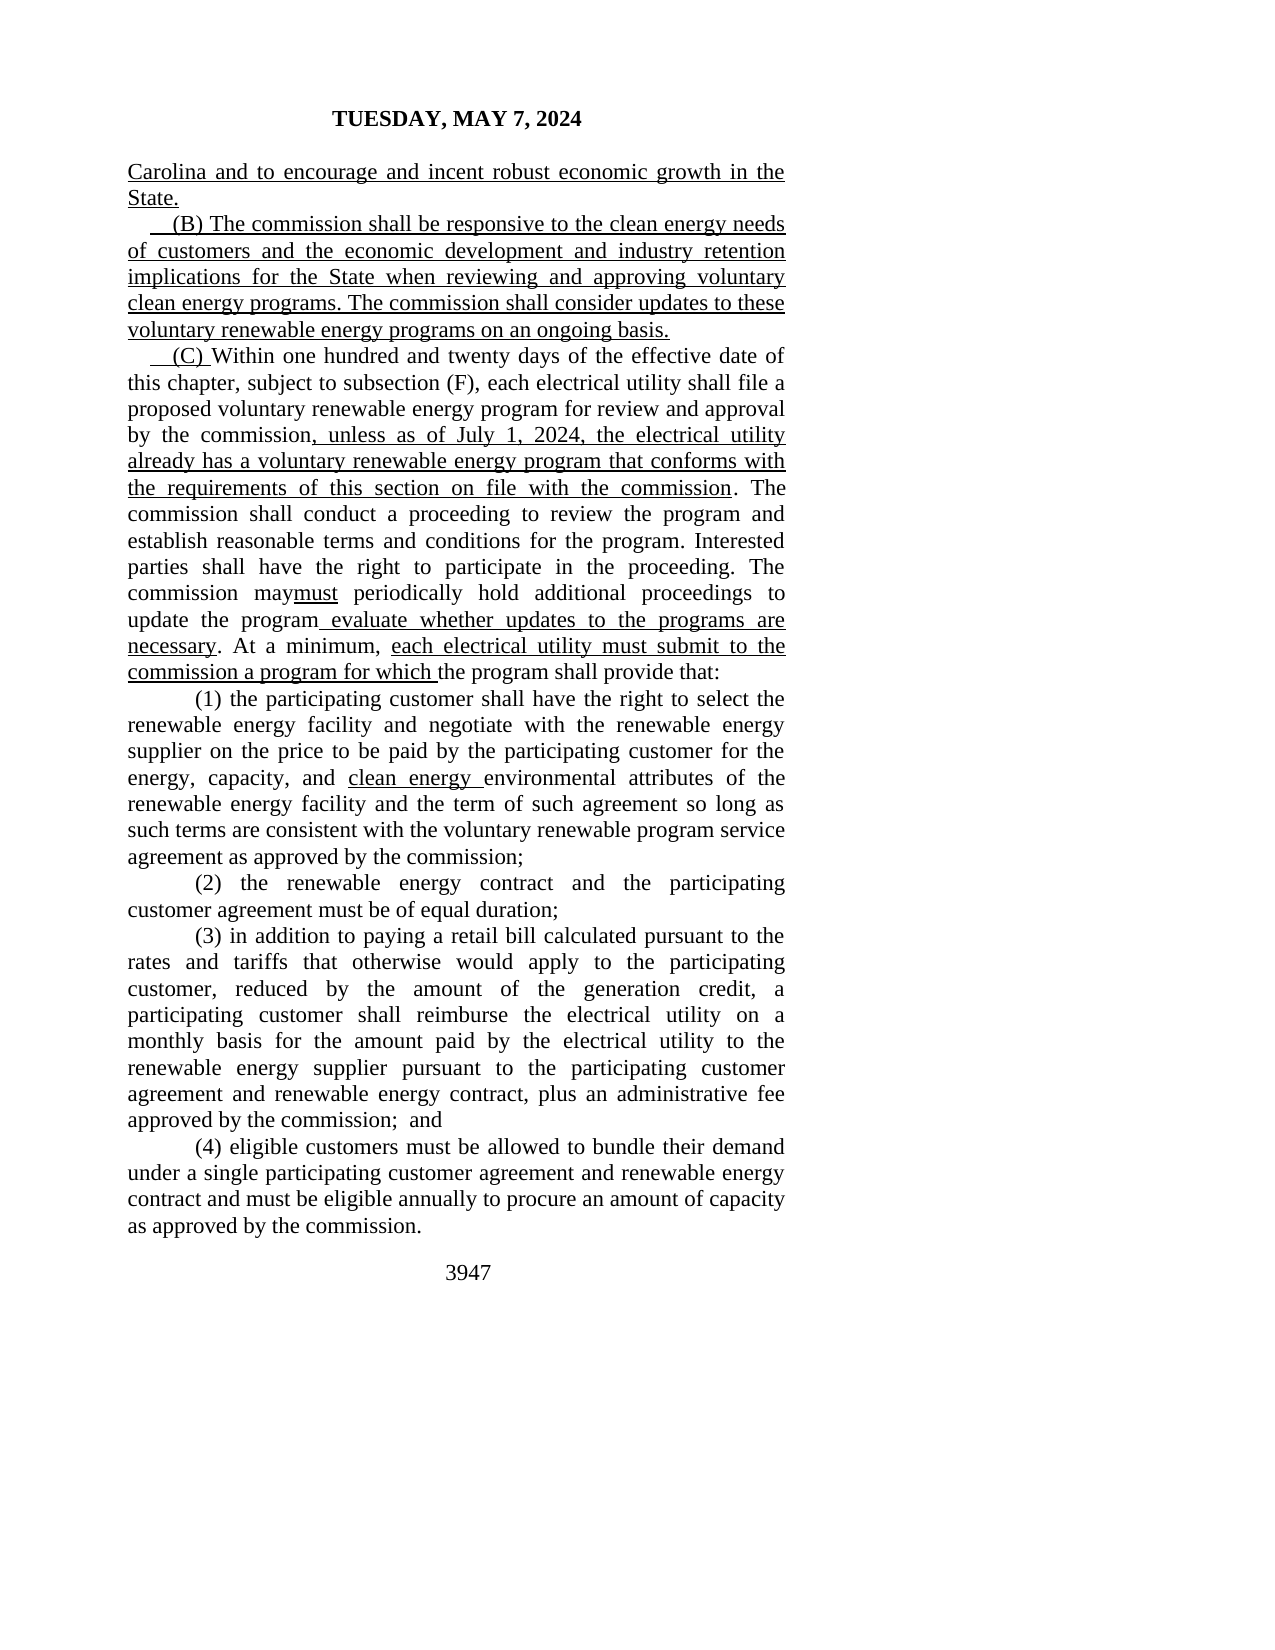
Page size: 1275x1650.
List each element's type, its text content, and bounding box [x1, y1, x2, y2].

text (B) The commission shall be responsive to the clean energy needs of customers and the economic development and industry retention implications for the State when reviewing and approving voluntary clean energy programs. The commission shall consider updates to these voluntary renewable energy programs on an ongoing basis. [127, 287, 786, 342]
text (C) Within one hundred and twenty days of the effective date of this chapter, subject to subsection (F), each electrical utility shall file a proposed voluntary renewable energy program for review and approval by the commission, unless as of July 1, 2024, the electrical utility already has a voluntary renewable energy program that conforms with the requirements of this section on file with the commission. The commission shall conduct a proceeding to review the program and establish reasonable terms and conditions for the program. Interested parties shall have the right to participate in the proceeding. The commission maymust periodically hold additional proceedings to update the program evaluate whether updates to the programs are necessary. At a minimum, each electrical utility must submit to the commission a program for which the program shall provide that: [127, 471, 786, 685]
text (C) Within one hundred and twenty days of the effective date of this chapter, subject to subsection (F), each electrical utility shall file a proposed voluntary renewable energy program for review and approval by the commission, unless as of July 1, 2024, the electrical utility already has a voluntary renewable energy program that conforms with the requirements of this section on file with the commission. The commission shall conduct a proceeding to review the program and establish reasonable terms and conditions for the program. Interested parties shall have the right to participate in the proceeding. The commission maymust periodically hold additional proceedings to update the program evaluate whether updates to the programs are necessary. At a minimum, each electrical utility must submit to the commission a program for which the program shall provide that: [127, 342, 786, 470]
text (1) the participating customer shall have the right to select the renewable energy facility and negotiate with the renewable energy supplier on the price to be paid by the participating customer for the energy, capacity, and clean energy environmental attributes of the renewable energy facility and the term of such agreement so long as such terms are consistent with the voluntary renewable program service agreement as approved by the commission; [127, 685, 786, 869]
text (2) the renewable energy contract and the participating customer agreement must be of equal duration; [127, 869, 786, 922]
text (3) in addition to paying a retail bill calculated pursuant to the rates and tariffs that otherwise would apply to the participating customer, reduced by the amount of the generation credit, a participating customer shall reimburse the electrical utility on a monthly basis for the amount paid by the electrical utility to the renewable energy supplier pursuant to the participating customer agreement and renewable energy contract, plus an administrative fee approved by the commission; and [127, 922, 786, 1133]
text (4) eligible customers must be allowed to bundle their demand under a single participating customer agreement and renewable energy contract and must be eligible annually to procure an amount of capacity as approved by the commission. [127, 1133, 786, 1238]
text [127, 158, 786, 210]
text (B) The commission shall be responsive to the clean energy needs of customers and the economic development and industry retention implications for the State when reviewing and approving voluntary clean energy programs. The commission shall consider updates to these voluntary renewable energy programs on an ongoing basis. [127, 210, 786, 260]
